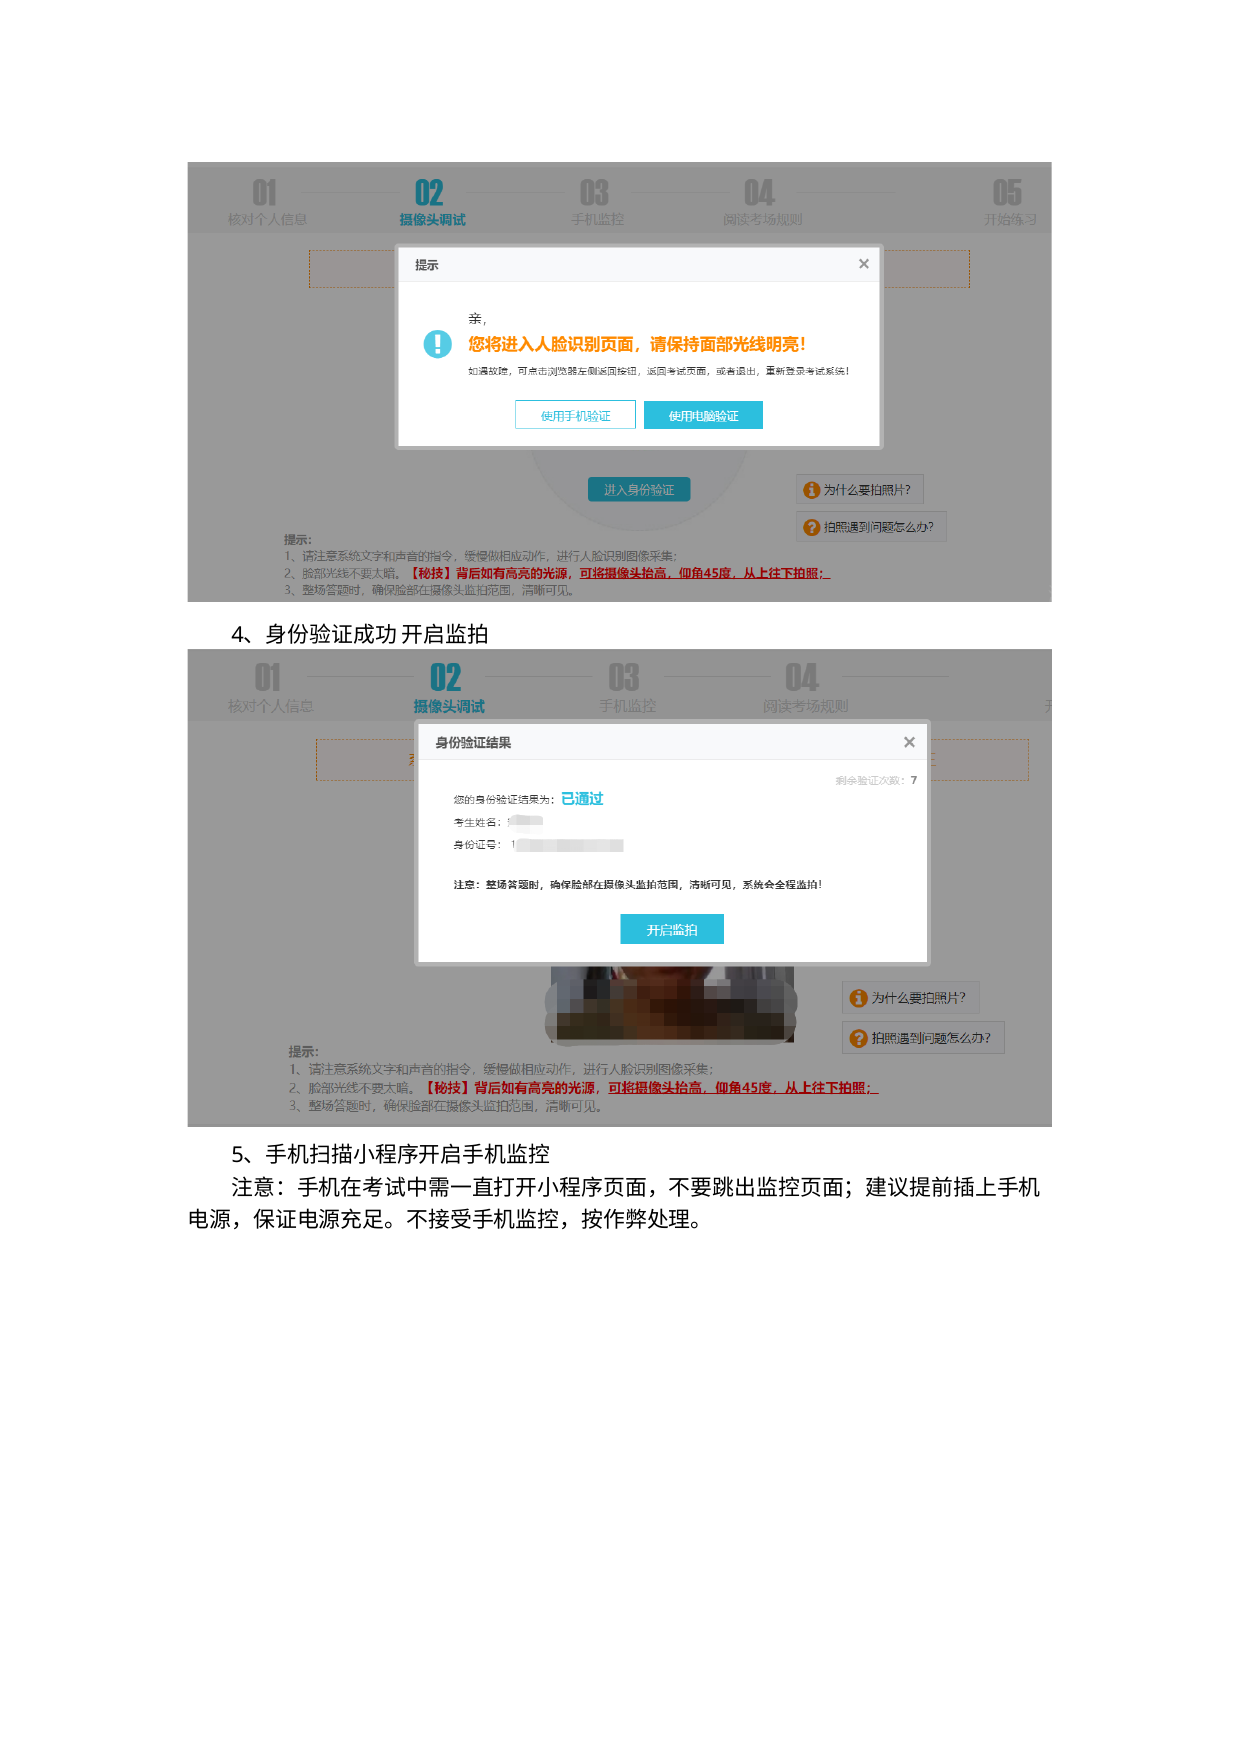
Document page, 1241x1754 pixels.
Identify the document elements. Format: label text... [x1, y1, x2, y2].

text 4、身份验证成功 开启监拍 [187, 617, 1053, 649]
text 5、手机扫描小程序开启手机监控 [187, 1137, 1053, 1169]
picture [187, 162, 1052, 602]
text 注意：手机在考试中需一直打开小程序页面，不要跳出监控页面；建议提前插上手机电源，保证电源充足。不接受手机监控，按作弊处理。 [187, 1169, 1053, 1234]
picture [187, 649, 1052, 1127]
